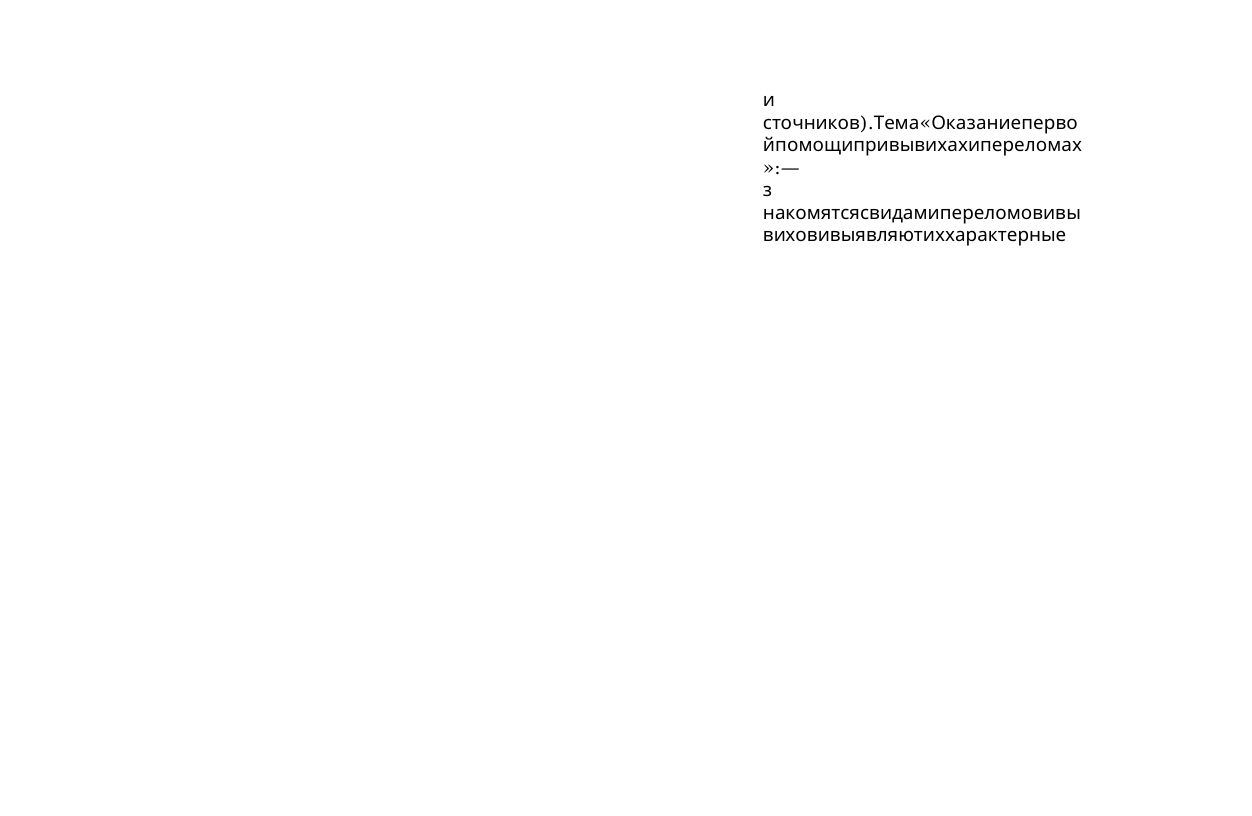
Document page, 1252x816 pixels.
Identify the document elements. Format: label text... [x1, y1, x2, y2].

text источников).Тема«Оказаниепервойпомощипривывихахипереломах»:—знакомятсясвидамипереломовивывиховивыявляютиххарактерные [763, 88, 1088, 246]
